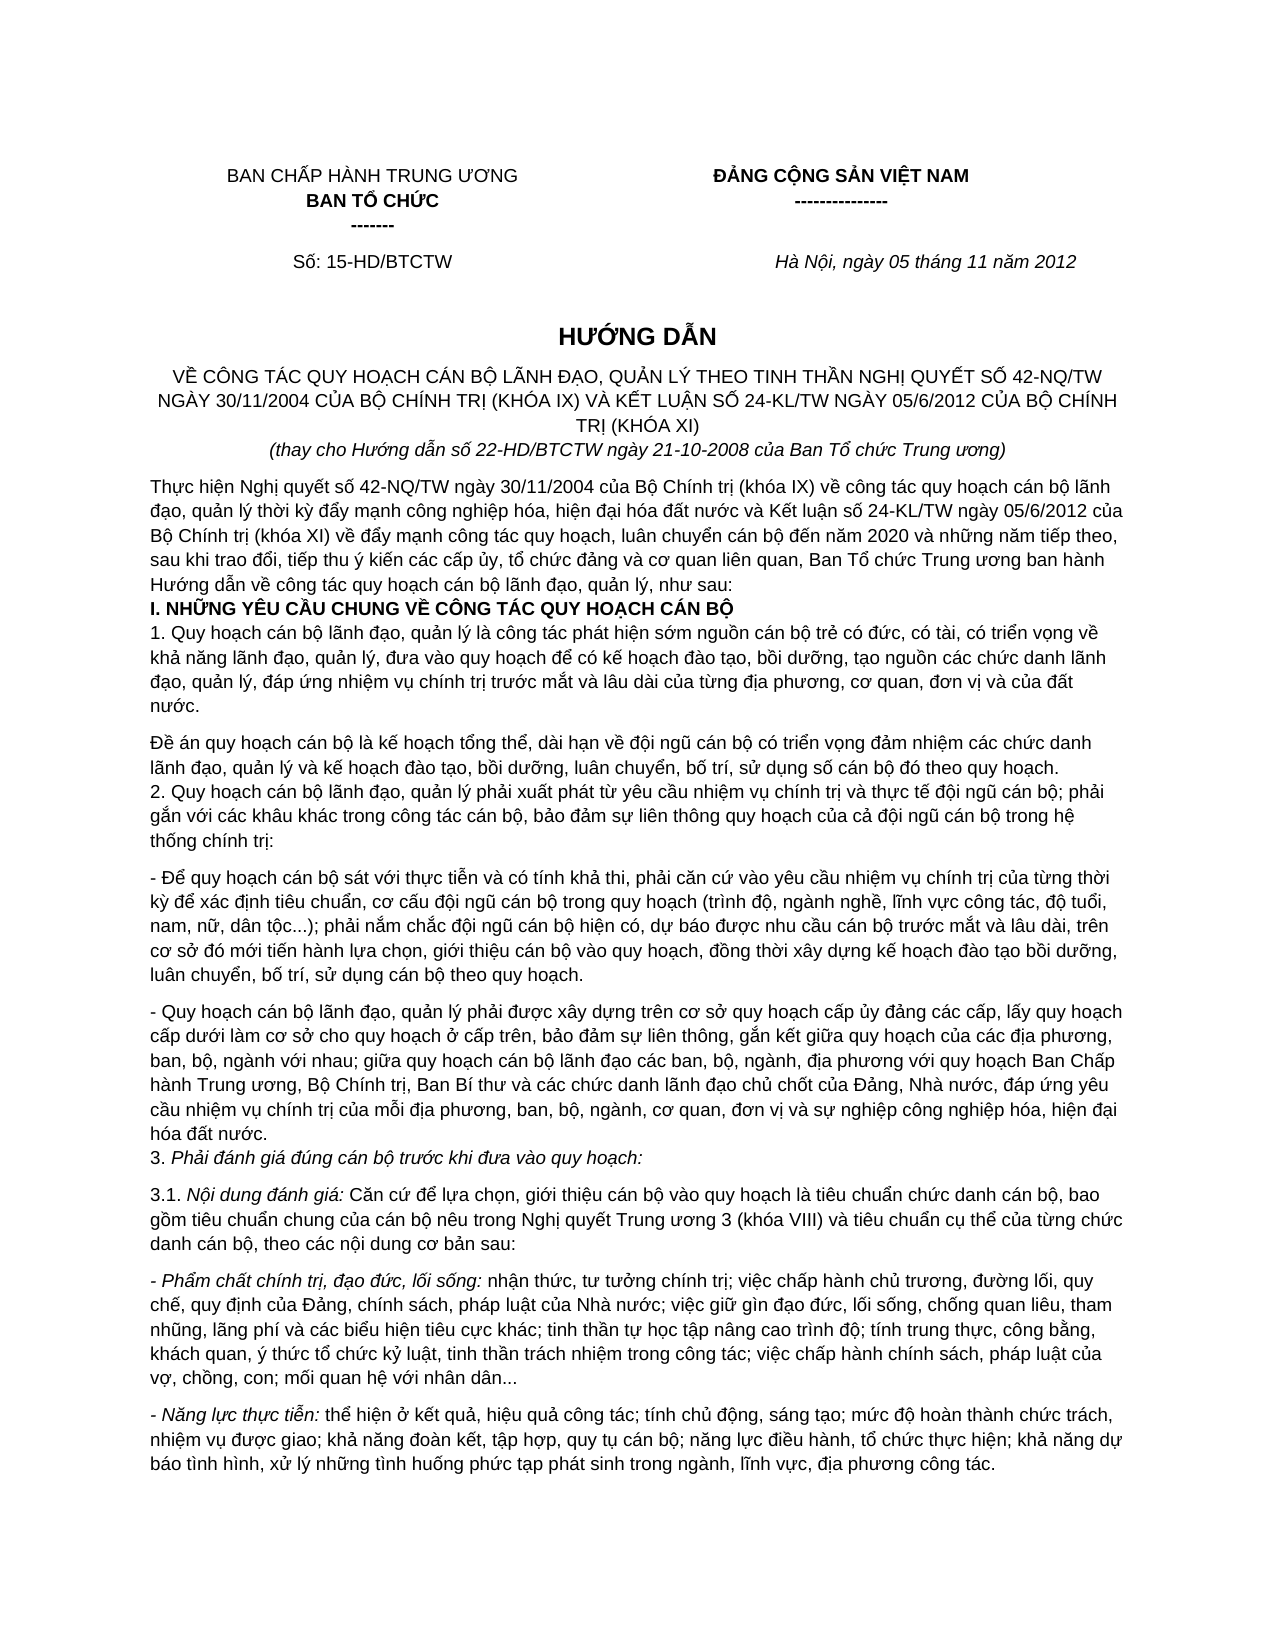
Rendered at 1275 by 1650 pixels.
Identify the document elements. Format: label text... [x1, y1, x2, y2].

table_cell Hà Nội, ngày 05 tháng 11 năm 2012 [595, 236, 1087, 272]
text - Phẩm chất chính trị, đạo đức, lối sống: nhận thức, tư tưởng chính trị; việc chấp hành chủ trương, đường lối, quy chế, quy định của Đảng, chính sách, pháp luật của Nhà nước; việc giữ gìn đạo đức, lối sống, chống quan liêu, tham nhũng, lãng phí và các biểu hiện tiêu cực khác; tinh thần tự học tập nâng cao trình độ; tính trung thực, công bằng, khách quan, ý thức tổ chức kỷ luật, tinh thần trách nhiệm trong công tác; việc chấp hành chính sách, pháp luật của vợ, chồng, con; mối quan hệ với nhân dân... [150, 1267, 1125, 1389]
text Thực hiện Nghị quyết số 42-NQ/TW ngày 30/11/2004 của Bộ Chính trị (khóa IX) về công tác quy hoạch cán bộ lãnh đạo, quản lý thời kỳ đẩy mạnh công nghiệp hóa, hiện đại hóa đất nước và Kết luận số 24-KL/TW ngày 05/6/2012 của Bộ Chính trị (khóa XI) về đẩy mạnh công tác quy hoạch, luân chuyển cán bộ đến năm 2020 và những năm tiếp theo, sau khi trao đổi, tiếp thu ý kiến các cấp ủy, tổ chức đảng và cơ quan liên quan, Ban Tổ chức Trung ương ban hành Hướng dẫn về công tác quy hoạch cán bộ lãnh đạo, quản lý, như sau: [150, 473, 1125, 595]
table_header BAN CHẤP HÀNH TRUNG ƯƠNG BAN TỔ CHỨC ------- [150, 150, 595, 236]
text 3.1. Nội dung đánh giá: Căn cứ để lựa chọn, giới thiệu cán bộ vào quy hoạch là tiêu chuẩn chức danh cán bộ, bao gồm tiêu chuẩn chung của cán bộ nêu trong Nghị quyết Trung ương 3 (khóa VIII) và tiêu chuẩn cụ thể của từng chức danh cán bộ, theo các nội dung cơ bản sau: [150, 1181, 1125, 1254]
text I. NHỮNG YÊU CẦU CHUNG VỀ CÔNG TÁC QUY HOẠCH CÁN BỘ [150, 595, 1125, 619]
text Đề án quy hoạch cán bộ là kế hoạch tổng thể, dài hạn về đội ngũ cán bộ có triển vọng đảm nhiệm các chức danh lãnh đạo, quản lý và kế hoạch đào tạo, bồi dưỡng, luân chuyển, bố trí, sử dụng số cán bộ đó theo quy hoạch. [150, 729, 1125, 778]
text - Để quy hoạch cán bộ sát với thực tiễn và có tính khả thi, phải căn cứ vào yêu cầu nhiệm vụ chính trị của từng thời kỳ để xác định tiêu chuẩn, cơ cấu đội ngũ cán bộ trong quy hoạch (trình độ, ngành nghề, lĩnh vực công tác, độ tuổi, nam, nữ, dân tộc...); phải nắm chắc đội ngũ cán bộ hiện có, dự báo được nhu cầu cán bộ trước mắt và lâu dài, trên cơ sở đó mới tiến hành lựa chọn, giới thiệu cán bộ vào quy hoạch, đồng thời xây dựng kế hoạch đào tạo bồi dưỡng, luân chuyển, bố trí, sử dụng cán bộ theo quy hoạch. [150, 864, 1125, 986]
table_header ĐẢNG CỘNG SẢN VIỆT NAM --------------- [595, 150, 1087, 236]
table_cell Số: 15-HD/BTCTW [150, 236, 595, 272]
text 2. Quy hoạch cán bộ lãnh đạo, quản lý phải xuất phát từ yêu cầu nhiệm vụ chính trị và thực tế đội ngũ cán bộ; phải gắn với các khâu khác trong công tác cán bộ, bảo đảm sự liên thông quy hoạch của cả đội ngũ cán bộ trong hệ thống chính trị: [150, 778, 1125, 851]
text VỀ CÔNG TÁC QUY HOẠCH CÁN BỘ LÃNH ĐẠO, QUẢN LÝ THEO TINH THẦN NGHỊ QUYẾT SỐ 42-NQ/TW NGÀY 30/11/2004 CỦA BỘ CHÍNH TRỊ (KHÓA IX) VÀ KẾT LUẬN SỐ 24-KL/TW NGÀY 05/6/2012 CỦA BỘ CHÍNH TRỊ (KHÓA XI) (thay cho Hướng dẫn số 22-HD/BTCTW ngày 21-10-2008 của Ban Tổ chức Trung ương) [150, 363, 1125, 461]
text HƯỚNG DẪN [150, 322, 1125, 351]
text - Năng lực thực tiễn: thể hiện ở kết quả, hiệu quả công tác; tính chủ động, sáng tạo; mức độ hoàn thành chức trách, nhiệm vụ được giao; khả năng đoàn kết, tập hợp, quy tụ cán bộ; năng lực điều hành, tổ chức thực hiện; khả năng dự báo tình hình, xử lý những tình huống phức tạp phát sinh trong ngành, lĩnh vực, địa phương công tác. [150, 1401, 1125, 1474]
text 3. Phải đánh giá đúng cán bộ trước khi đưa vào quy hoạch: [150, 1144, 1125, 1169]
text - Quy hoạch cán bộ lãnh đạo, quản lý phải được xây dựng trên cơ sở quy hoạch cấp ủy đảng các cấp, lấy quy hoạch cấp dưới làm cơ sở cho quy hoạch ở cấp trên, bảo đảm sự liên thông, gắn kết giữa quy hoạch của các địa phương, ban, bộ, ngành với nhau; giữa quy hoạch cán bộ lãnh đạo các ban, bộ, ngành, địa phương với quy hoạch Ban Chấp hành Trung ương, Bộ Chính trị, Ban Bí thư và các chức danh lãnh đạo chủ chốt của Đảng, Nhà nước, đáp ứng yêu cầu nhiệm vụ chính trị của mỗi địa phương, ban, bộ, ngành, cơ quan, đơn vị và sự nghiệp công nghiệp hóa, hiện đại hóa đất nước. [150, 998, 1125, 1144]
text 1. Quy hoạch cán bộ lãnh đạo, quản lý là công tác phát hiện sớm nguồn cán bộ trẻ có đức, có tài, có triển vọng về khả năng lãnh đạo, quản lý, đưa vào quy hoạch để có kế hoạch đào tạo, bồi dưỡng, tạo nguồn các chức danh lãnh đạo, quản lý, đáp ứng nhiệm vụ chính trị trước mắt và lâu dài của từng địa phương, cơ quan, đơn vị và của đất nước. [150, 619, 1125, 717]
